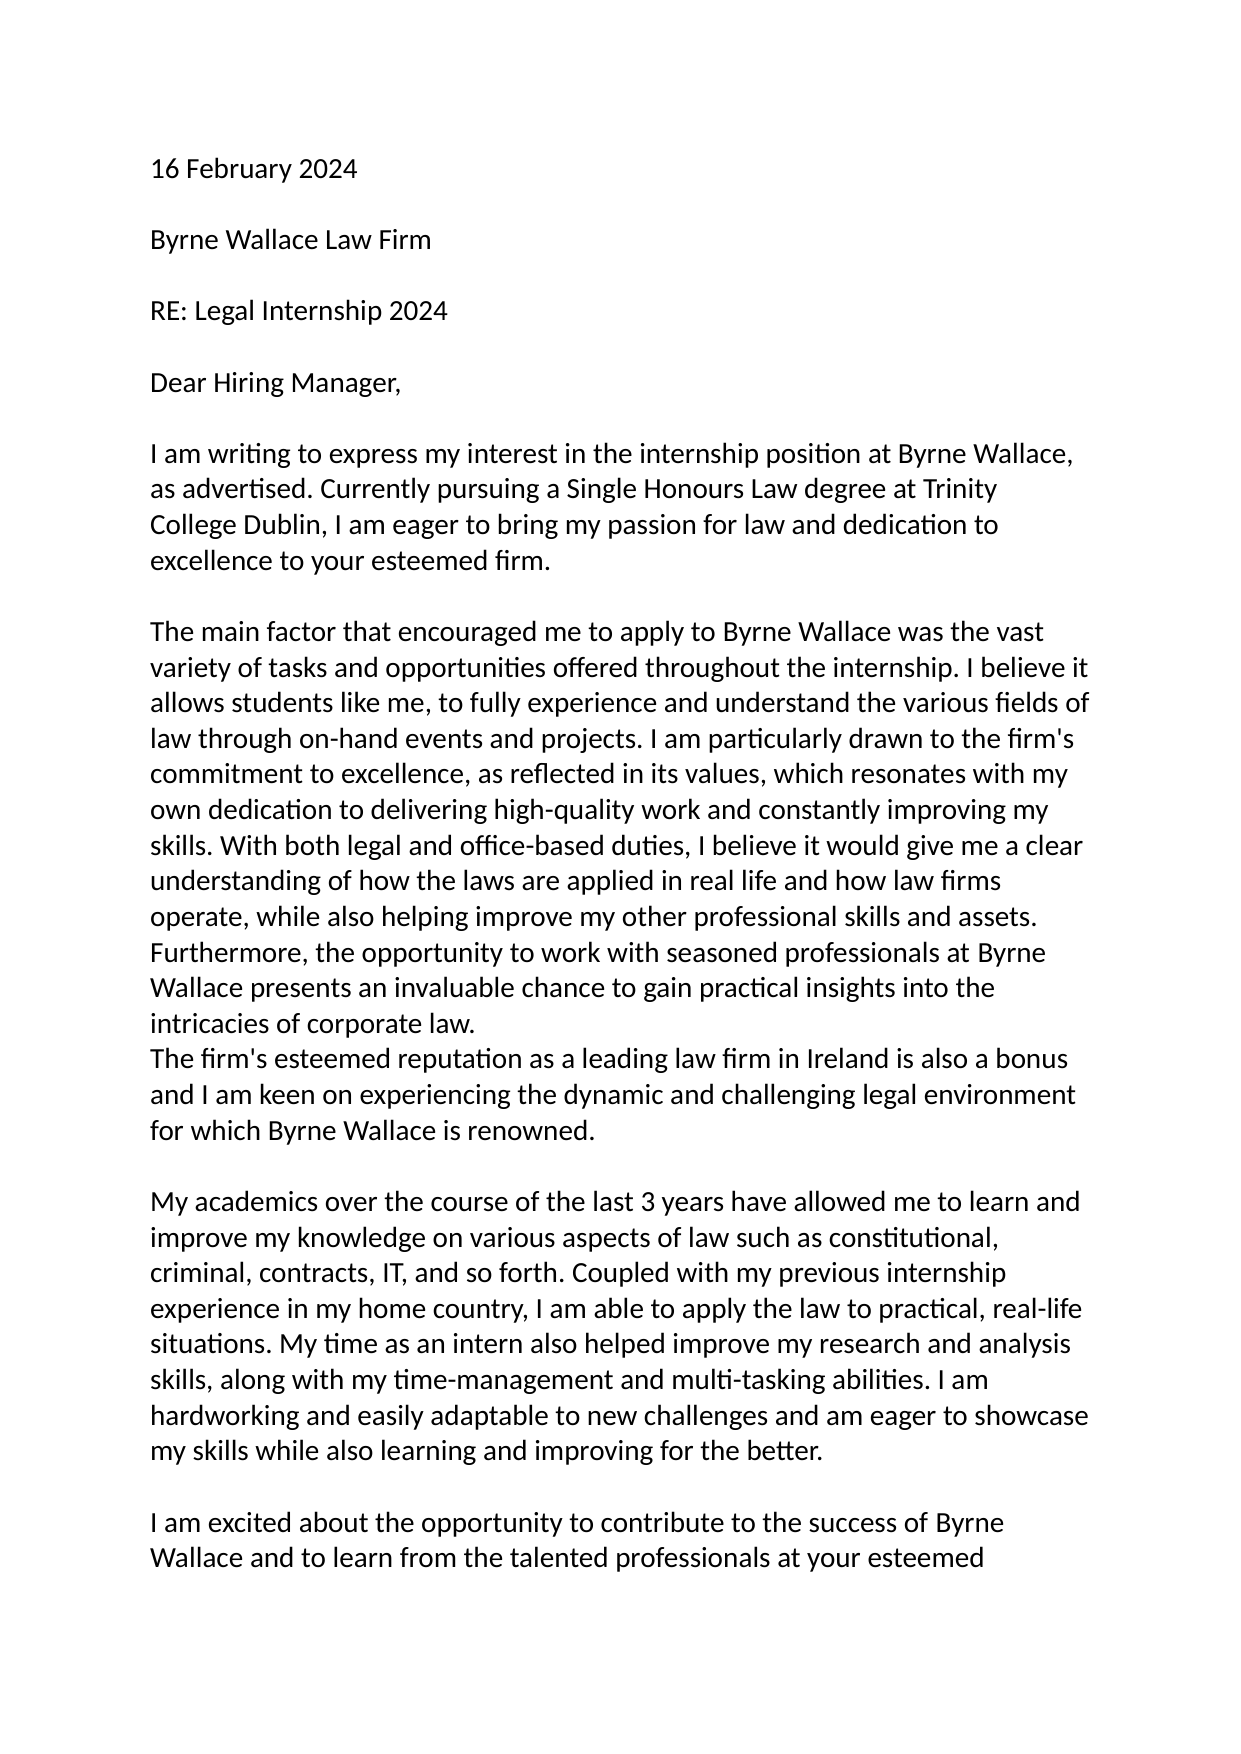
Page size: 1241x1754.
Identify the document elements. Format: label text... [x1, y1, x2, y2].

text 16 February 2024 [150, 150, 1090, 186]
text RE: Legal Internship 2024 [150, 292, 1090, 328]
text My academics over the course of the last 3 years have allowed me to learn and improve my knowledge on various aspects of law such as constitutional, criminal, contracts, IT, and so forth. Coupled with my previous internship experience in my home country, I am able to apply the law to practical, real-life situations. My time as an intern also helped improve my research and analysis skills, along with my time-management and multi-tasking abilities. I am hardworking and easily adaptable to new challenges and am eager to showcase my skills while also learning and improving for the better. [150, 1183, 1090, 1468]
text Dear Hiring Manager, [150, 364, 1090, 399]
text The main factor that encouraged me to apply to Byrne Wallace was the vast variety of tasks and opportunities offered throughout the internship. I believe it allows students like me, to fully experience and understand the various fields of law through on-hand events and projects. I am particularly drawn to the firm's commitment to excellence, as reflected in its values, which resonates with my own dedication to delivering high-quality work and constantly improving my skills. With both legal and office-based duties, I believe it would give me a clear understanding of how the laws are applied in real life and how law firms operate, while also helping improve my other professional skills and assets. Furthermore, the opportunity to work with seasoned professionals at Byrne Wallace presents an invaluable chance to gain practical insights into the intricacies of corporate law. [150, 613, 1090, 1041]
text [150, 1504, 1090, 1575]
text The firm's esteemed reputation as a leading law firm in Ireland is also a bonus and I am keen on experiencing the dynamic and challenging legal environment for which Byrne Wallace is renowned. [150, 1041, 1090, 1147]
text Byrne Wallace Law Firm [150, 221, 1090, 257]
text I am writing to express my interest in the internship position at Byrne Wallace, as advertised. Currently pursuing a Single Honours Law degree at Trinity College Dublin, I am eager to bring my passion for law and dedication to excellence to your esteemed firm. [150, 435, 1090, 577]
